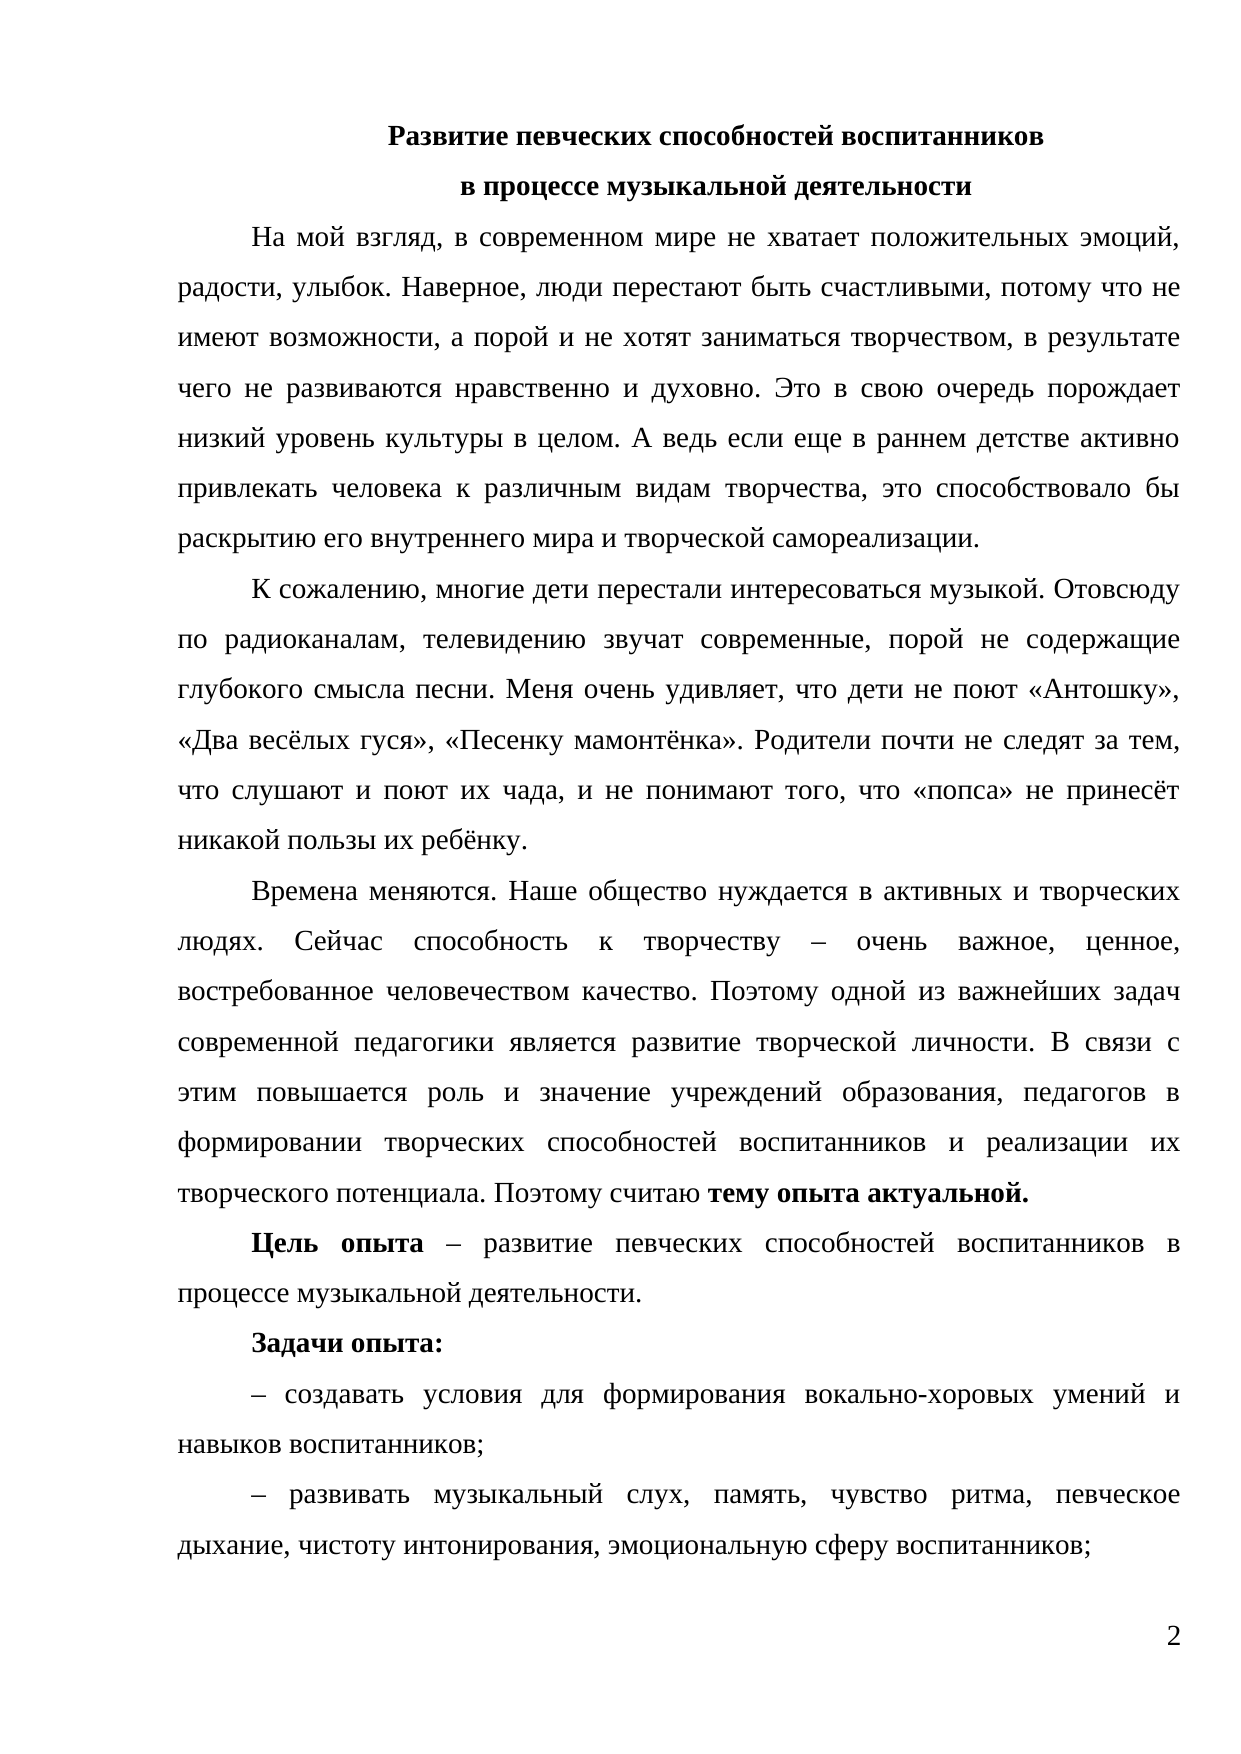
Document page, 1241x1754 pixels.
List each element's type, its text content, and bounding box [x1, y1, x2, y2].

text К сожалению, многие дети перестали интересоваться музыкой. Отовсюду по радиоканалам, телевидению звучат современные, порой не содержащие глубокого смысла песни. Меня очень удивляет, что дети не поют «Антошку», «Два весёлых гуся», «Песенку мамонтёнка». Родители почти не следят за тем, что слушают и поют их чада, и не понимают того, что «попса» не принесёт никакой пользы их ребёнку. [177, 571, 1181, 856]
list – развивать музыкальный слух, память, чувство ритма, певческое дыхание, чистоту интонирования, эмоциональную сферу воспитанников; [177, 1477, 1181, 1560]
text Времена меняются. Наше общество нуждается в активных и творческих людях. Сейчас способность к творчеству – очень важное, ценное, востребованное человечеством качество. Поэтому одной из важнейших задач современной педагогики является развитие творческой личности. В связи с этим повышается роль и значение учреждений образования, педагогов в формировании творческих способностей воспитанников и реализации их творческого потенциала. Поэтому считаю тему опыта актуальной. [177, 873, 1181, 1208]
text Развитие певческих способностей воспитанников [177, 118, 1181, 152]
text в процессе музыкальной деятельности [177, 168, 1181, 202]
list Задачи опыта: [177, 1326, 1181, 1359]
list – создавать условия для формирования вокально-хоровых умений и навыков воспитанников; [177, 1376, 1181, 1460]
list Цель опыта – развитие певческих способностей воспитанников в процессе музыкальной деятельности. [177, 1225, 1181, 1309]
text На мой взгляд, в современном мире не хватает положительных эмоций, радости, улыбок. Наверное, люди перестают быть счастливыми, потому что не имеют возможности, а порой и не хотят заниматься творчеством, в результате чего не развиваются нравственно и духовно. Это в свою очередь порождает низкий уровень культуры в целом. А ведь если еще в раннем детстве активно привлекать человека к различным видам творчества, это способствовало бы раскрытию его внутреннего мира и творческой самореализации. [177, 219, 1181, 554]
